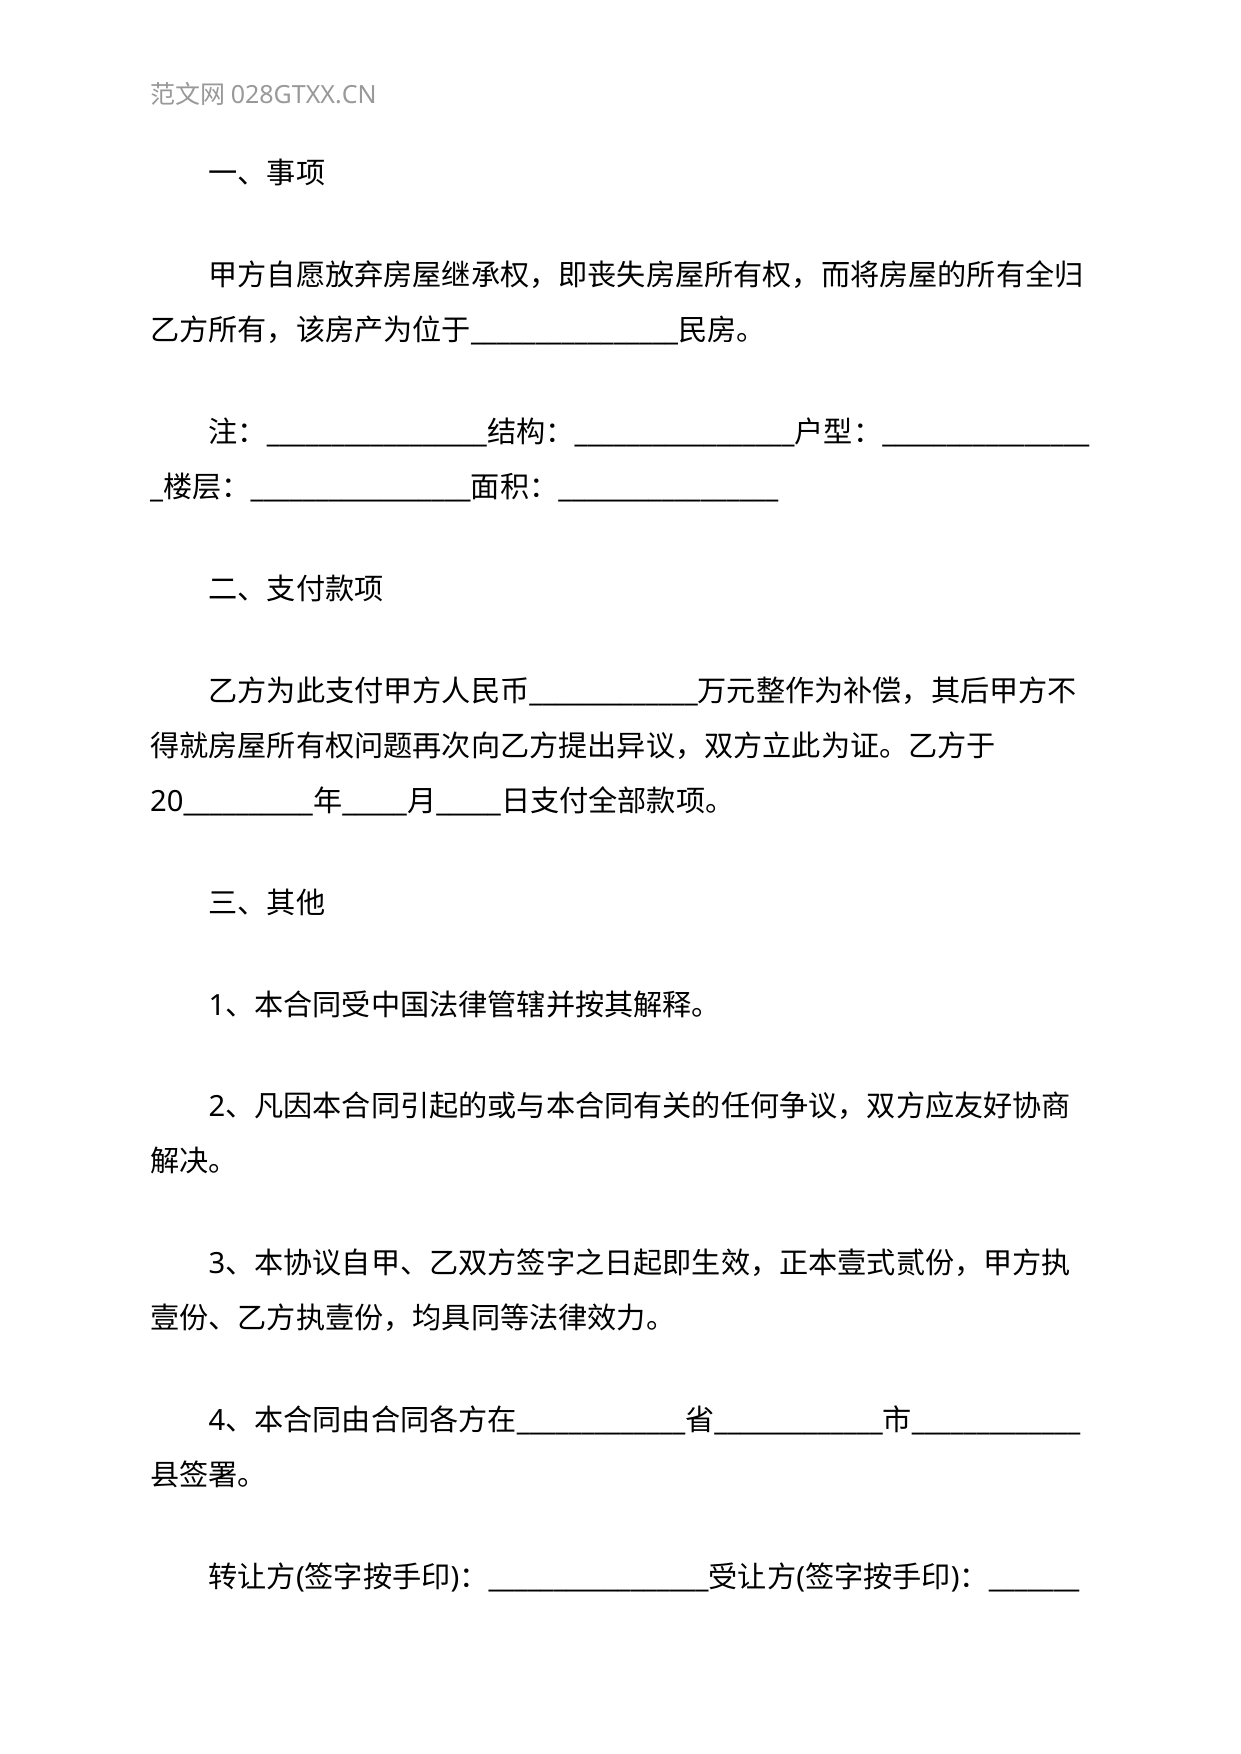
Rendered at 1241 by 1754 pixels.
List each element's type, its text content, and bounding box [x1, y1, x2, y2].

text 注：_________________结构：_________________户型：_________________楼层：_________________面积：_________________ [150, 409, 1090, 506]
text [150, 1553, 1090, 1596]
text 4、本合同由合同各方在_____________省_____________市_____________县签署。 [150, 1397, 1090, 1494]
text 乙方为此支付甲方人民币_____________万元整作为补偿，其后甲方不得就房屋所有权问题再次向乙方提出异议，双方立此为证。乙方于20__________年_____月_____日支付全部款项。 [150, 667, 1090, 820]
text 甲方自愿放弃房屋继承权，即丧失房屋所有权，而将房屋的所有全归乙方所有，该房产为位于________________民房。 [150, 252, 1090, 349]
text 1、本合同受中国法律管辖并按其解释。 [150, 981, 1090, 1023]
text 三、其他 [150, 879, 1090, 922]
text 2、凡因本合同引起的或与本合同有关的任何争议，双方应友好协商解决。 [150, 1083, 1090, 1180]
text 3、本协议自甲、乙双方签字之日起即生效，正本壹式贰份，甲方执壹份、乙方执壹份，均具同等法律效力。 [150, 1240, 1090, 1337]
text 二、支付款项 [150, 566, 1090, 608]
text 一、事项 [150, 150, 1090, 192]
